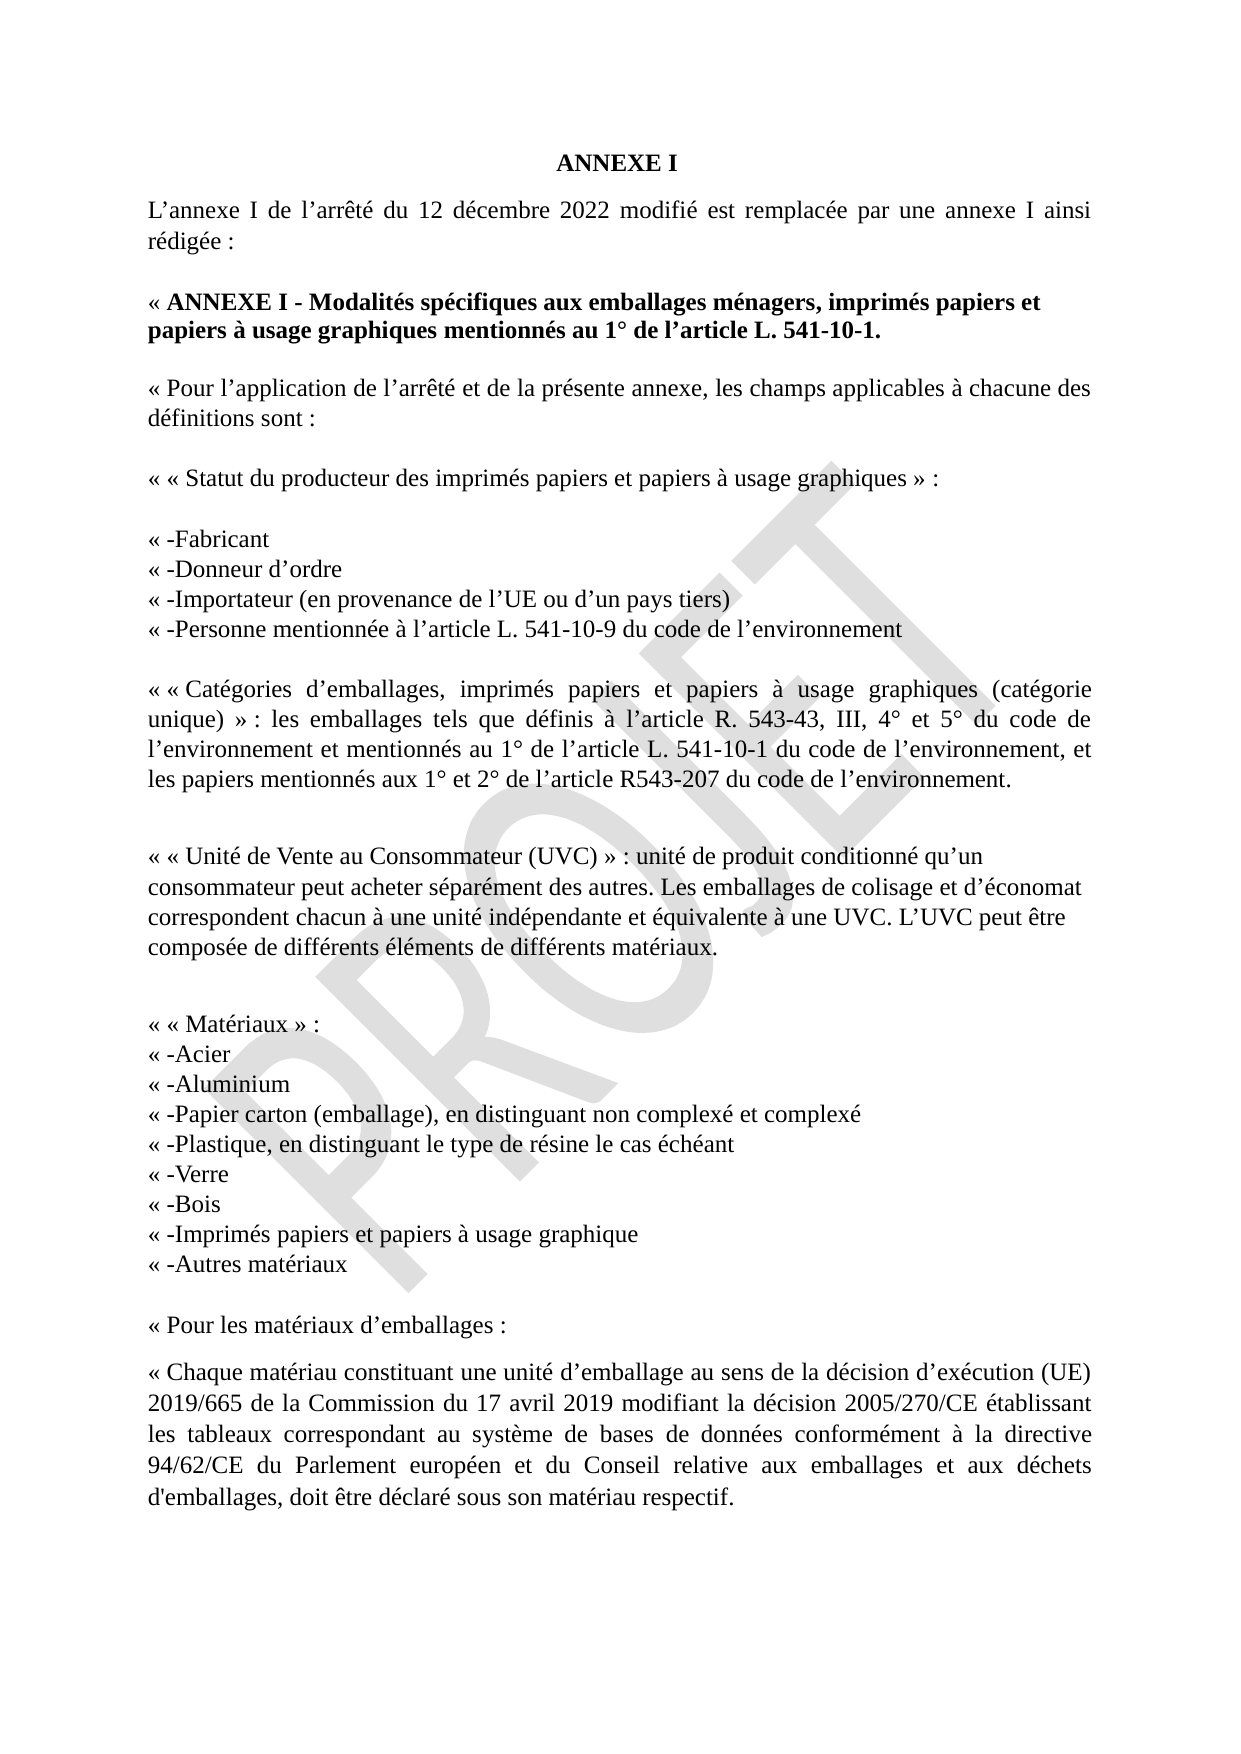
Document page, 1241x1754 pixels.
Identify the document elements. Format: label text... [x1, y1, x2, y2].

text « « Statut du producteur des imprimés papiers et papiers à usage graphiques » : [148, 463, 1093, 492]
text « -Aluminium [148, 1069, 1093, 1098]
text « Pour l’application de l’arrêté et de la présente annexe, les champs applicables à chacune des définitions sont : [148, 373, 1093, 432]
text « Chaque matériau constituant une unité d’emballage au sens de la décision d’exécution (UE) 2019/665 de la Commission du 17 avril 2019 modifiant la décision 2005/270/CE établissant les tableaux correspondant au système de bases de données conformément à la directive 94/62/CE du Parlement européen et du Conseil relative aux emballages et aux déchets d'emballages, doit être déclaré sous son matériau respectif. [148, 1357, 1093, 1510]
subtitle « ANNEXE I - Modalités spécifiques aux emballages ménagers, imprimés papiers et papiers à usage graphiques mentionnés au 1° de l’article L. 541-10-1. [148, 287, 1093, 344]
text « « Matériaux » : [148, 1009, 1093, 1037]
title L’annexe I de l’arrêté du 12 décembre 2022 modifié est remplacée par une annexe I ainsi rédigée : [148, 195, 1093, 255]
text « -Plastique, en distinguant le type de résine le cas échéant [148, 1129, 1093, 1158]
text « -Bois [148, 1189, 1093, 1218]
text « -Papier carton (emballage), en distinguant non complexé et complexé [148, 1099, 1093, 1128]
text « « Unité de Vente au Consommateur (UVC) » : unité de produit conditionné qu’un consommateur peut acheter séparément des autres. Les emballages de colisage et d’économat correspondent chacun à une unité indépendante et équivalente à une UVC. L’UVC peut être composée de différents éléments de différents matériaux. [148, 841, 1093, 961]
title ANNEXE I [148, 148, 1093, 176]
text « -Importateur (en provenance de l’UE ou d’un pays tiers) [148, 584, 1093, 613]
text « -Acier [148, 1039, 1093, 1067]
text « -Imprimés papiers et papiers à usage graphique [148, 1219, 1093, 1248]
text « -Autres matériaux [148, 1249, 1093, 1278]
text « Pour les matériaux d’emballages : [148, 1310, 1093, 1338]
text « -Verre [148, 1159, 1093, 1188]
text « -Fabricant [148, 524, 1093, 552]
text « -Donneur d’ordre [148, 554, 1093, 583]
text « -Personne mentionnée à l’article L. 541-10-9 du code de l’environnement [148, 614, 1093, 643]
text « « Catégories d’emballages, imprimés papiers et papiers à usage graphiques (catégorie unique) » : les emballages tels que définis à l’article R. 543-43, III, 4° et 5° du code de l’environnement et mentionnés au 1° de l’article L. 541-10-1 du code de l’environnement, et les papiers mentionnés aux 1° et 2° de l’article R543-207 du code de l’environnement. [148, 674, 1093, 793]
